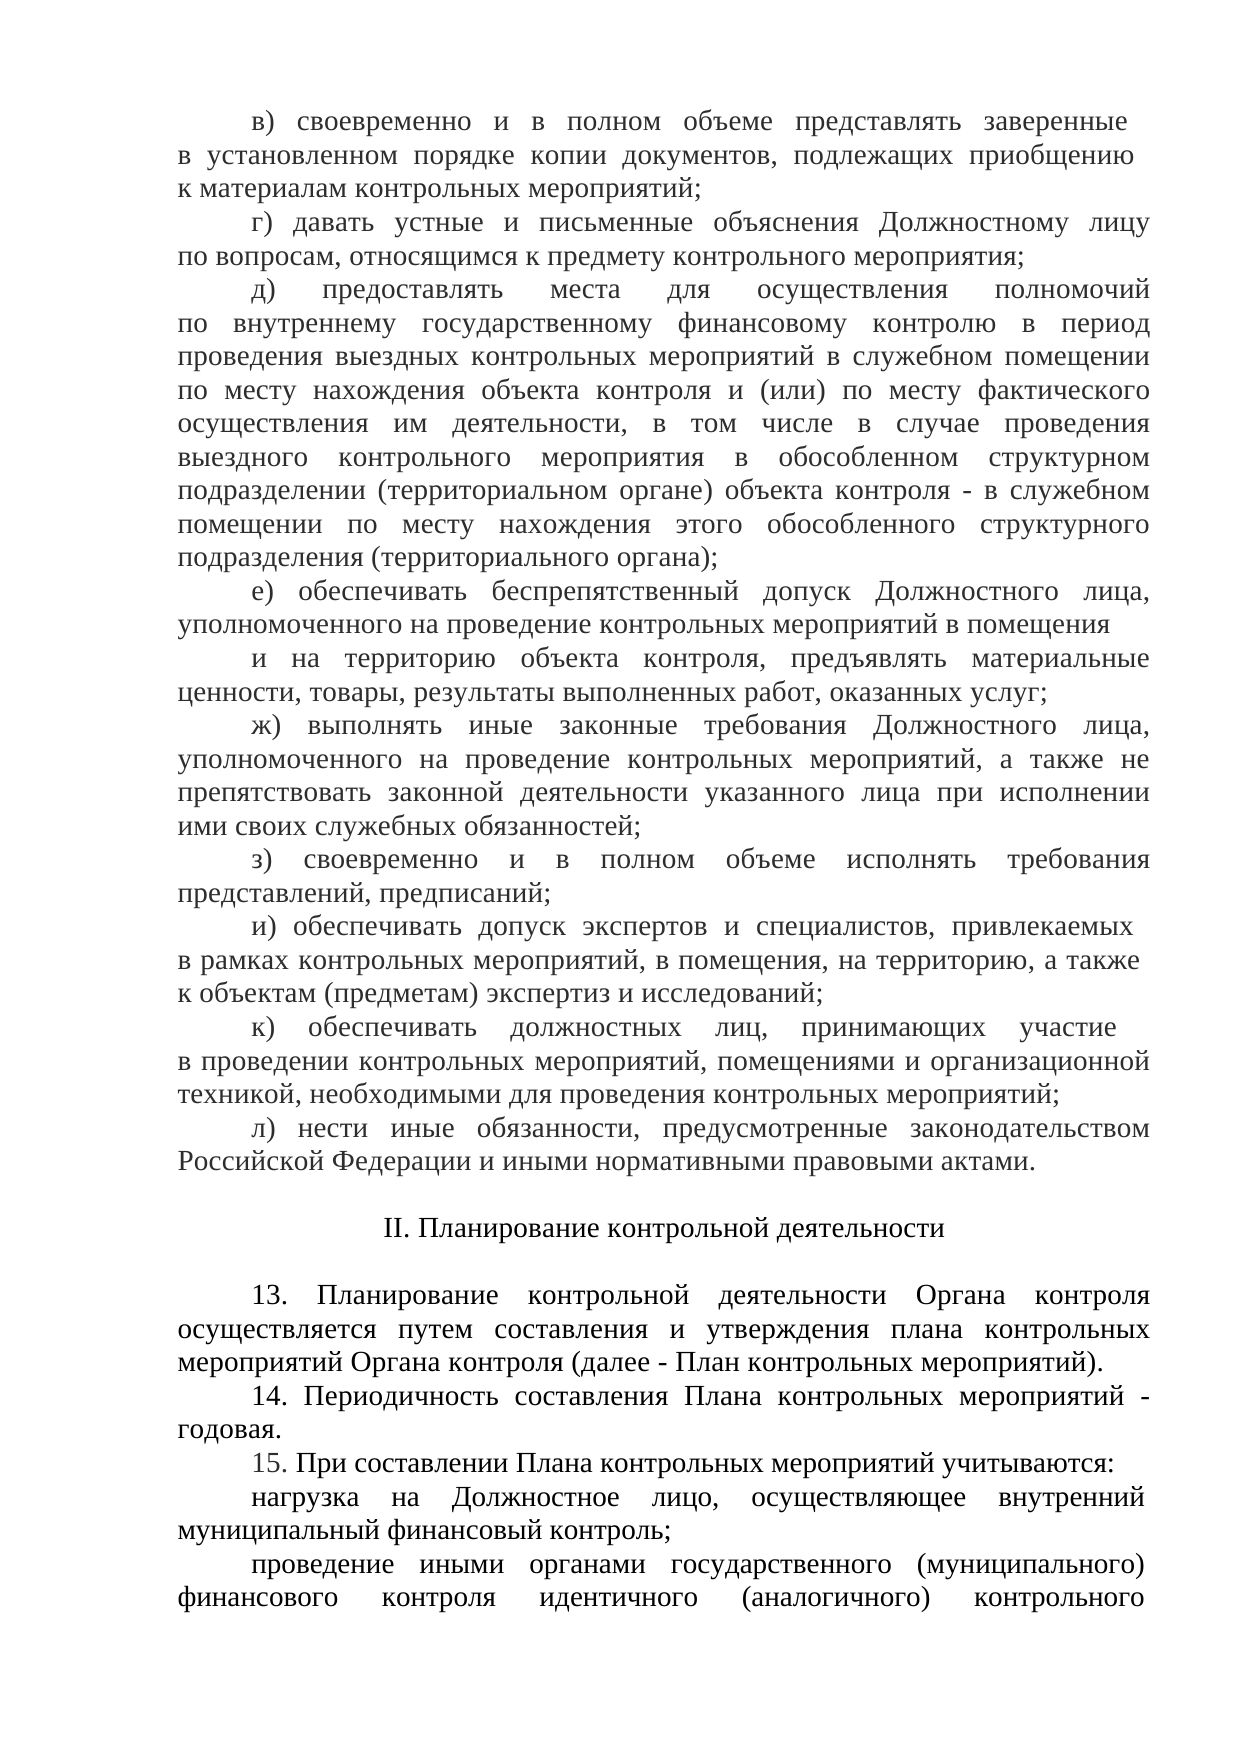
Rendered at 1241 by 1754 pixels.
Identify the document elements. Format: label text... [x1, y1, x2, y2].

text 13. Планирование контрольной деятельности Органа контроля осуществляется путем составления и утверждения плана контрольных мероприятий Органа контроля (далее - План контрольных мероприятий). [177, 1277, 1152, 1378]
text е) обеспечивать беспрепятственный допуск Должностного лица, уполномоченного на проведение контрольных мероприятий в помещения [177, 573, 1152, 640]
text и на территорию объекта контроля, предъявлять материальные ценности, товары, результаты выполненных работ, оказанных услуг; [177, 640, 1152, 707]
text 14. Периодичность составления Плана контрольных мероприятий - годовая. [177, 1378, 1152, 1445]
text и) обеспечивать допуск экспертов и специалистов, привлекаемых в рамках контрольных мероприятий, в помещения, на территорию, а также к объектам (предметам) экспертиз и исследований; [177, 908, 1152, 1009]
text г) давать устные и письменные объяснения Должностному лицу по вопросам, относящимся к предмету контрольного мероприятия; [177, 204, 1152, 271]
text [177, 1546, 1145, 1613]
text II. Планирование контрольной деятельности [177, 1177, 1152, 1244]
text нагрузка на Должностное лицо, осуществляющее внутренний муниципальный финансовый контроль; [177, 1479, 1145, 1546]
text д) предоставлять места для осуществления полномочий по внутреннему государственному финансовому контролю в период проведения выездных контрольных мероприятий в служебном помещении по месту нахождения объекта контроля и (или) по месту фактического осуществления им деятельности, в том числе в случае проведения выездного контрольного мероприятия в обособленном структурном подразделении (территориальном органе) объекта контроля - в служебном помещении по месту нахождения этого обособленного структурного подразделения (территориального органа); [177, 271, 1152, 573]
text л) нести иные обязанности, предусмотренные законодательством Российской Федерации и иными нормативными правовыми актами. [177, 1110, 1152, 1177]
text з) своевременно и в полном объеме исполнять требования представлений, предписаний; [177, 841, 1152, 908]
text в) своевременно и в полном объеме представлять заверенные в установленном порядке копии документов, подлежащих приобщению к материалам контрольных мероприятий; [177, 103, 1152, 204]
text к) обеспечивать должностных лиц, принимающих участие в проведении контрольных мероприятий, помещениями и организационной техникой, необходимыми для проведения контрольных мероприятий; [177, 1009, 1152, 1110]
text 15. При составлении Плана контрольных мероприятий учитываются: [177, 1445, 1145, 1479]
text ж) выполнять иные законные требования Должностного лица, уполномоченного на проведение контрольных мероприятий, а также не препятствовать законной деятельности указанного лица при исполнении ими своих служебных обязанностей; [177, 707, 1152, 841]
